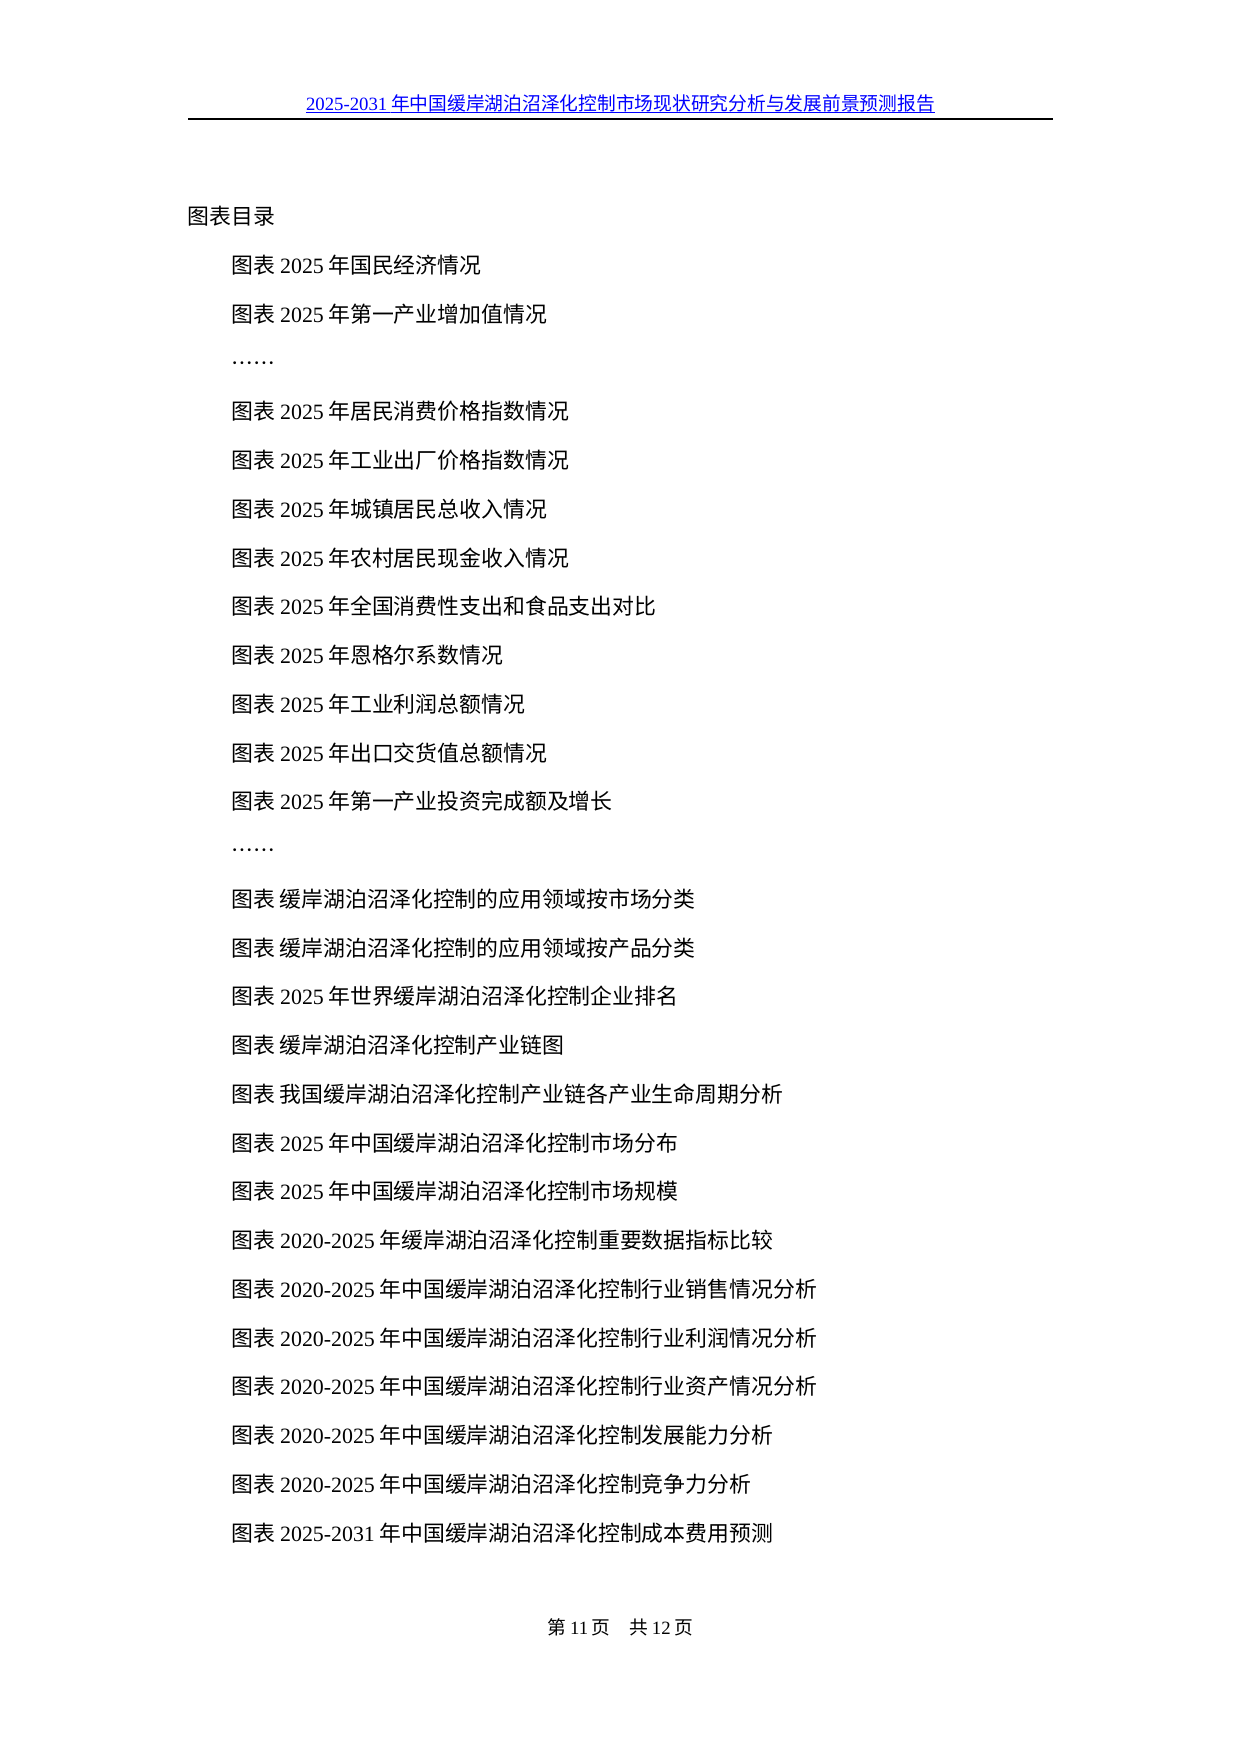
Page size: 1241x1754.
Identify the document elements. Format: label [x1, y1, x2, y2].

text [187, 150, 1053, 1548]
